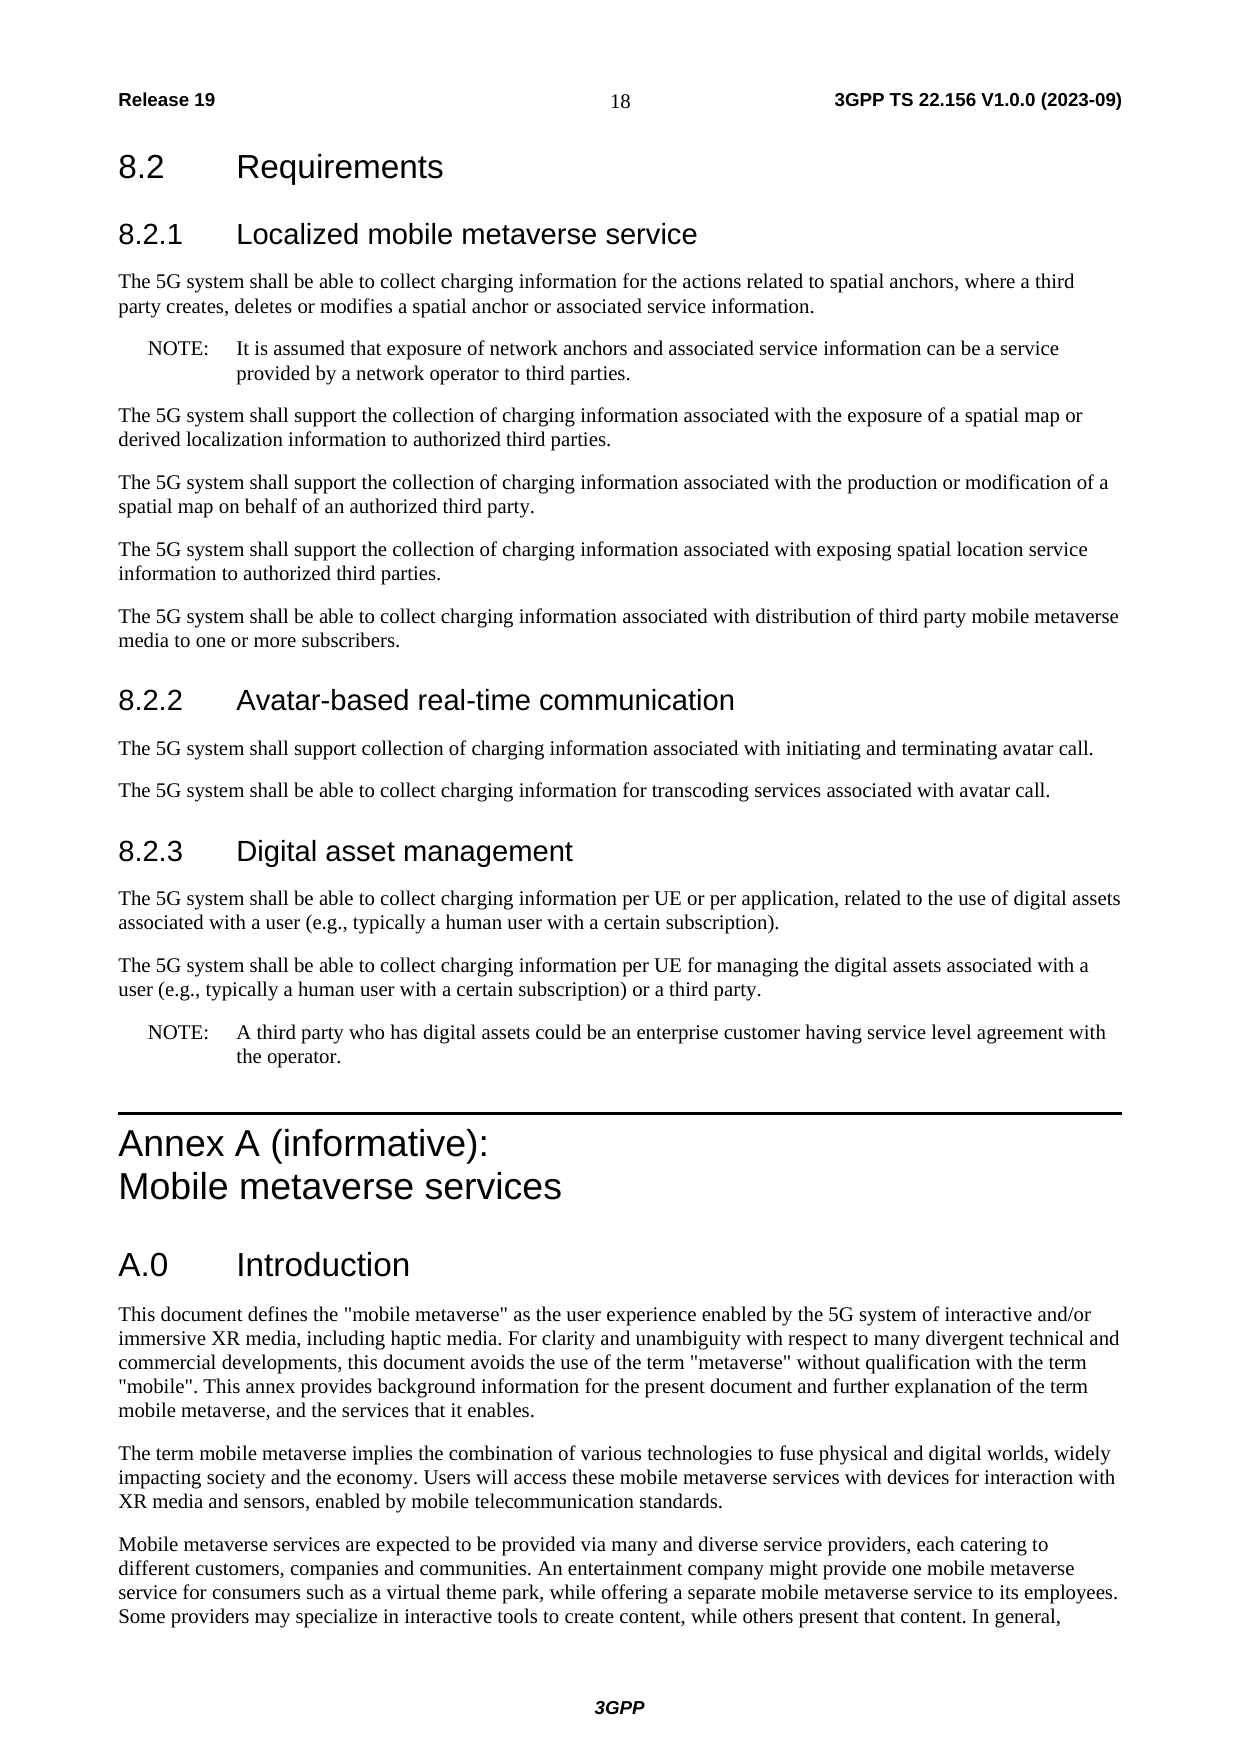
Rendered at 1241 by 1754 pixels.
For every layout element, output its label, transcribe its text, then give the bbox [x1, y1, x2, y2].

subtitle 8.2.3 Digital asset management [118, 834, 1122, 867]
subtitle Annex A (informative): Mobile metaverse services [118, 1115, 1122, 1207]
text The 5G system shall be able to collect charging information for the actions related to spatial anchors, where a third party creates, deletes or modifies a spatial anchor or associated service information. [118, 269, 1122, 318]
subtitle 8.2.2 Avatar-based real-time communication [118, 683, 1122, 717]
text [118, 1532, 1122, 1628]
text The 5G system shall be able to collect charging information per UE or per application, related to the use of digital assets associated with a user (e.g. typically a human user with a certain subscription). [118, 886, 1122, 934]
text The 5G system shall be able to collect charging information associated with distribution of third party mobile metaverse media to one or more subscribers. [118, 604, 1122, 652]
text The 5G system shall be able to collect charging information for transcoding services associated with avatar call. [118, 778, 1122, 802]
text The 5G system shall be able to collect charging information per UE for managing the digital assets associated with a user (e.g. typically a human user with a certain subscription) or a third party. [118, 953, 1122, 1001]
text NOTE: It is assumed that exposure of network anchors and associated service information can be a service provided by a network operator to third parties. [148, 336, 1122, 384]
text The 5G system shall support the collection of charging information associated with the exposure of a spatial map or derived localization information to authorized third parties. [118, 403, 1122, 451]
text NOTE: A third party who has digital assets could be an enterprise customer having service level agreement with the operator. [148, 1020, 1122, 1068]
text The 5G system shall support the collection of charging information associated with exposing spatial location service information to authorized third parties. [118, 537, 1122, 585]
text The 5G system shall support the collection of charging information associated with the production or modification of a spatial map on behalf of an authorized third party. [118, 470, 1122, 518]
subtitle 8.2.1 Localized mobile metaverse service [118, 217, 1122, 251]
text The 5G system shall support collection of charging information associated with initiating and terminating avatar call. [118, 736, 1122, 759]
text The term mobile metaverse implies the combination of various technologies to fuse physical and digital worlds, widely impacting society and the economy. Users will access these mobile metaverse services with devices for interaction with XR media and sensors, enabled by mobile telecommunication standards. [118, 1441, 1122, 1513]
subtitle A.0 Introduction [118, 1245, 1122, 1283]
text This document defines the "mobile metaverse" as the user experience enabled by the 5G system of interactive and/or immersive XR media, including haptic media. For clarity and unambiguity with respect to many divergent technical and commercial developments, this document avoids the use of the term "metaverse" without qualification with the term "mobile". This annex provides background information for the present document and further explanation of the term mobile metaverse, and the services that it enables. [118, 1302, 1122, 1422]
subtitle 8.2 Requirements [118, 147, 1122, 186]
